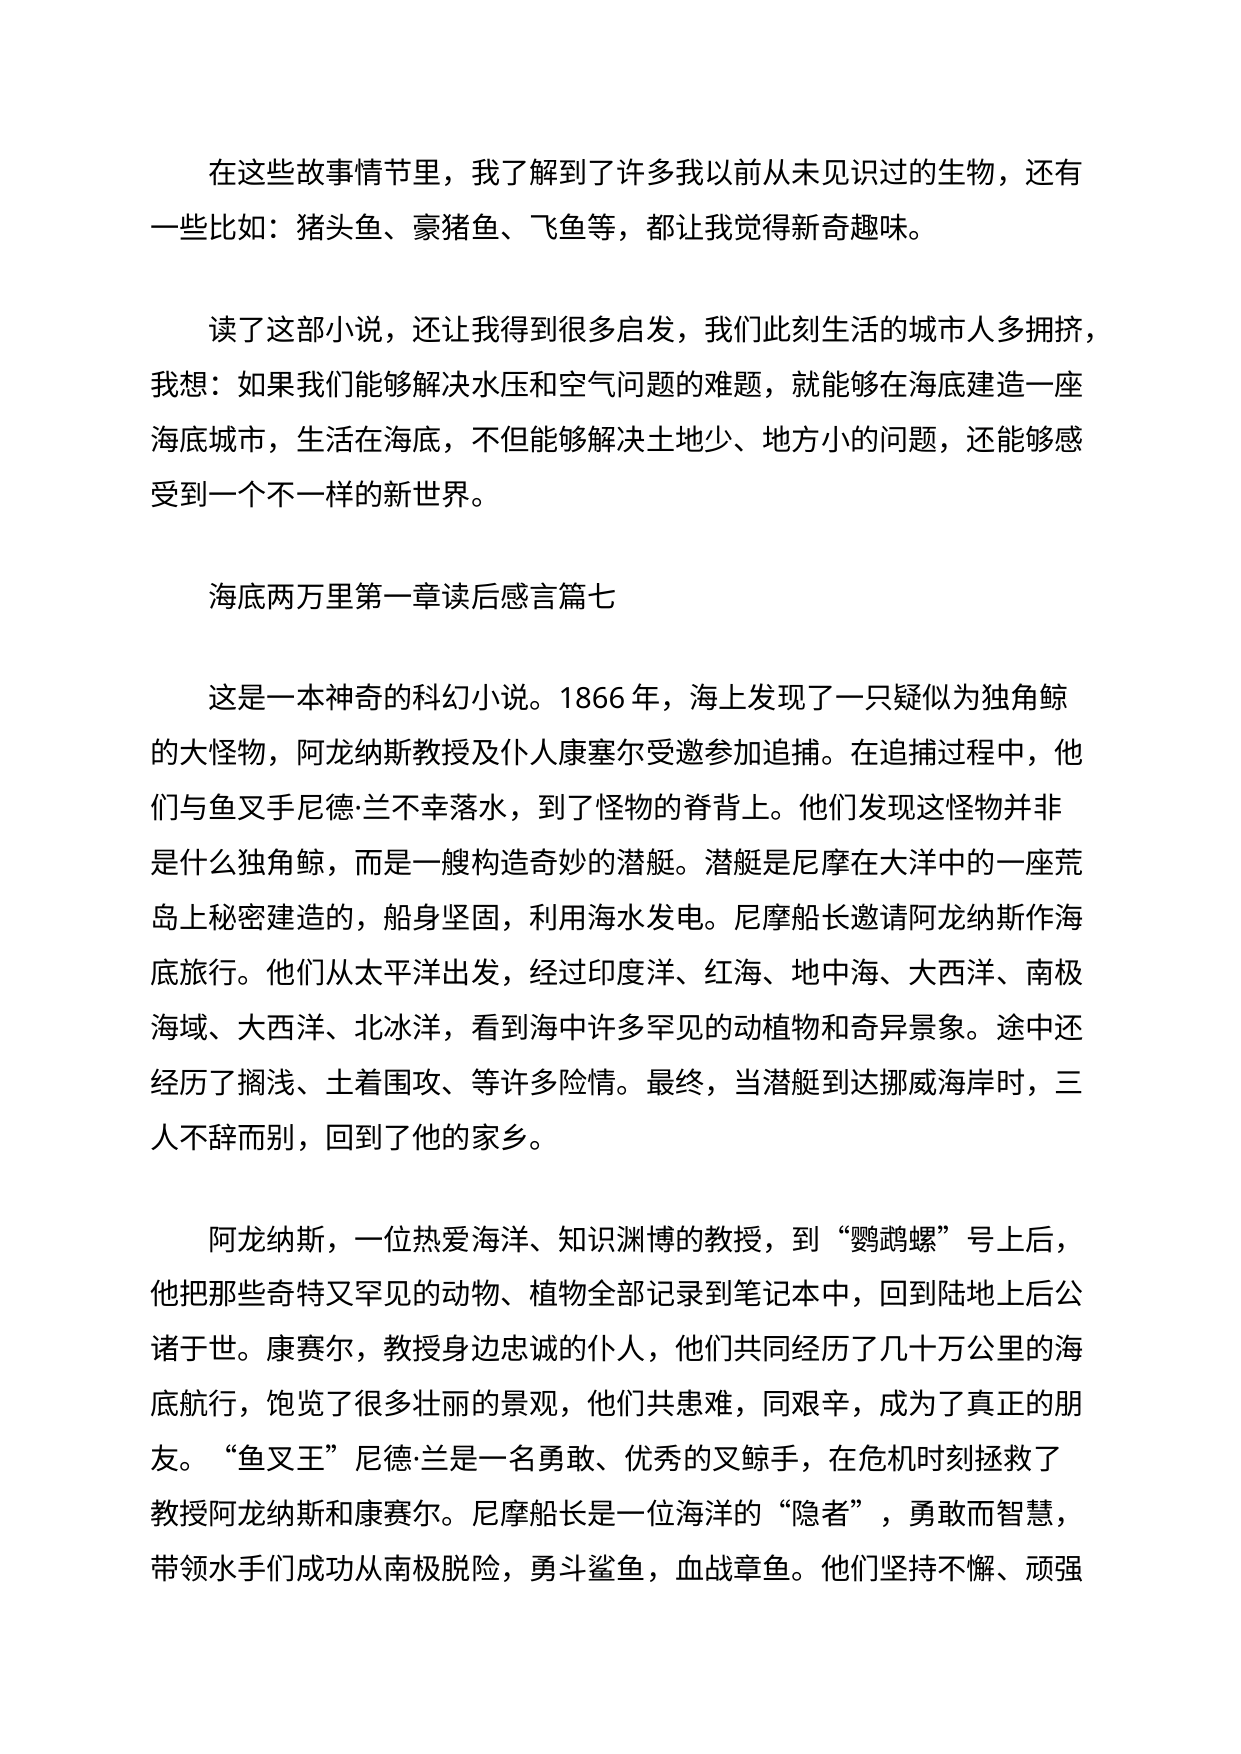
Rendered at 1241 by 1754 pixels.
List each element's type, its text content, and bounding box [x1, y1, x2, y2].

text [150, 1216, 1090, 1588]
text 在这些故事情节里，我了解到了许多我以前从未见识过的生物，还有一些比如：猪头鱼、豪猪鱼、飞鱼等，都让我觉得新奇趣味。 [150, 150, 1090, 247]
text 这是一本神奇的科幻小说。1866年，海上发现了一只疑似为独角鲸的大怪物，阿龙纳斯教授及仆人康塞尔受邀参加追捕。在追捕过程中，他们与鱼叉手尼德·兰不幸落水，到了怪物的脊背上。他们发现这怪物并非是什么独角鲸，而是一艘构造奇妙的潜艇。潜艇是尼摩在大洋中的一座荒岛上秘密建造的，船身坚固，利用海水发电。尼摩船长邀请阿龙纳斯作海底旅行。他们从太平洋出发，经过印度洋、红海、地中海、大西洋、南极海域、大西洋、北冰洋，看到海中许多罕见的动植物和奇异景象。途中还经历了搁浅、土着围攻、等许多险情。最终，当潜艇到达挪威海岸时，三人不辞而别，回到了他的家乡。 [150, 675, 1090, 1157]
text 海底两万里第一章读后感言篇七 [150, 573, 1090, 615]
text 读了这部小说，还让我得到很多启发，我们此刻生活的城市人多拥挤，我想：如果我们能够解决水压和空气问题的难题，就能够在海底建造一座海底城市，生活在海底，不但能够解决土地少、地方小的问题，还能够感受到一个不一样的新世界。 [150, 307, 1090, 514]
